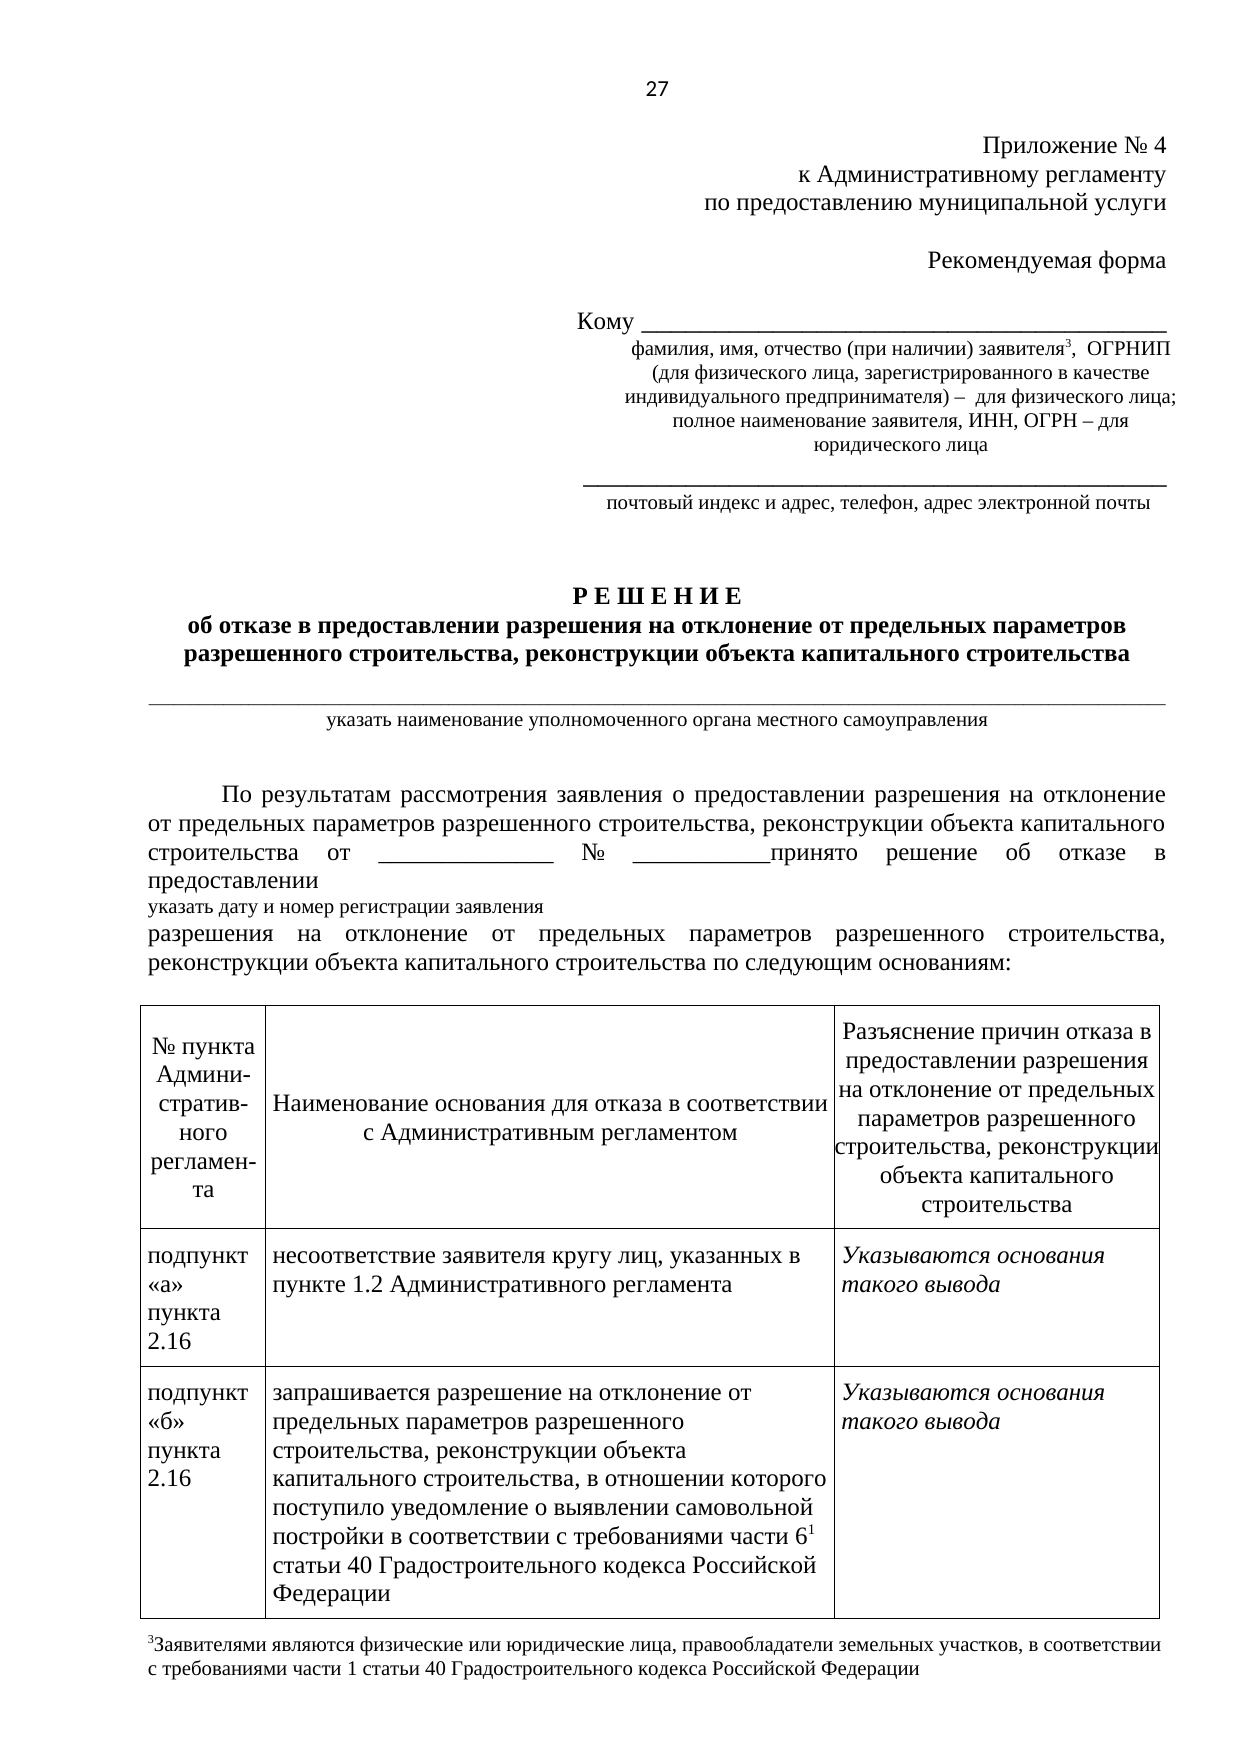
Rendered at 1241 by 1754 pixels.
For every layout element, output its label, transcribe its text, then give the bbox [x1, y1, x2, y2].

table_header Наименование основания для отказа в соответствии с Административным регламентом [266, 1006, 834, 1228]
text указать наименование уполномоченного органа местного самоуправления [148, 707, 1166, 731]
text __________________________________________________________________________________________________________________________ [148, 688, 1166, 707]
text по предоставлению муниципальной услуги [561, 187, 1166, 216]
table_cell запрашивается разрешение на отклонение от предельных параметров разрешенного строительства, реконструкции объекта капитального строительства, в отношении которого поступило уведомление о выявлении самовольной постройки в соответствии с требованиями части 61 статьи 40 Градостроительного кодекса Российской Федерации [266, 1367, 834, 1618]
table_cell несоответствие заявителя кругу лиц, указанных в пункте 1.2 Административного регламента [266, 1229, 834, 1366]
table_header Разъяснение причин отказа в предоставлении разрешения на отклонение от предельных параметров разрешенного строительства, реконструкции объекта капитального строительства [835, 1006, 1159, 1228]
text об отказе в предоставлении разрешения на отклонение от предельных параметров разрешенного строительства, реконструкции объекта капитального строительства [148, 610, 1166, 667]
text Кому ____________________________________ [148, 302, 1166, 336]
text указать дату и номер регистрации заявления [148, 894, 1166, 918]
text к Административному регламенту [561, 159, 1166, 187]
table_cell Указываются основания такого вывода [835, 1229, 1159, 1366]
text Р Е Ш Е Н И Е [148, 581, 1166, 610]
table_header № пункта Админи-стратив-ного регламен-та [141, 1006, 265, 1228]
text разрешения на отклонение от предельных параметров разрешенного строительства, реконструкции объекта капитального строительства по следующим основаниям: [148, 918, 1166, 976]
text ________________________________________ [148, 456, 1166, 490]
text По результатам рассмотрения заявления о предоставлении разрешения на отклонение от предельных параметров разрешенного строительства, реконструкции объекта капитального строительства от ______________ № ___________принято решение об отказе в предоставлении [148, 779, 1166, 894]
table_cell подпункт «а» пункта 2.16 [141, 1229, 265, 1366]
table_cell Указываются основания такого вывода [835, 1367, 1159, 1618]
table_cell подпункт «б» пункта 2.16 [141, 1367, 265, 1618]
text фамилия, имя, отчество (при наличии) заявителя, ОГРНИП (для физического лица, зарегистрированного в качестве индивидуального предпринимателя) – для физического лица; полное наименование заявителя, ИНН, ОГРН – для юридического лица [620, 336, 1181, 456]
text Рекомендуемая форма [709, 245, 1166, 274]
text Приложение № 4 [148, 130, 1166, 159]
text почтовый индекс и адрес, телефон, адрес электронной почты [591, 490, 1166, 514]
